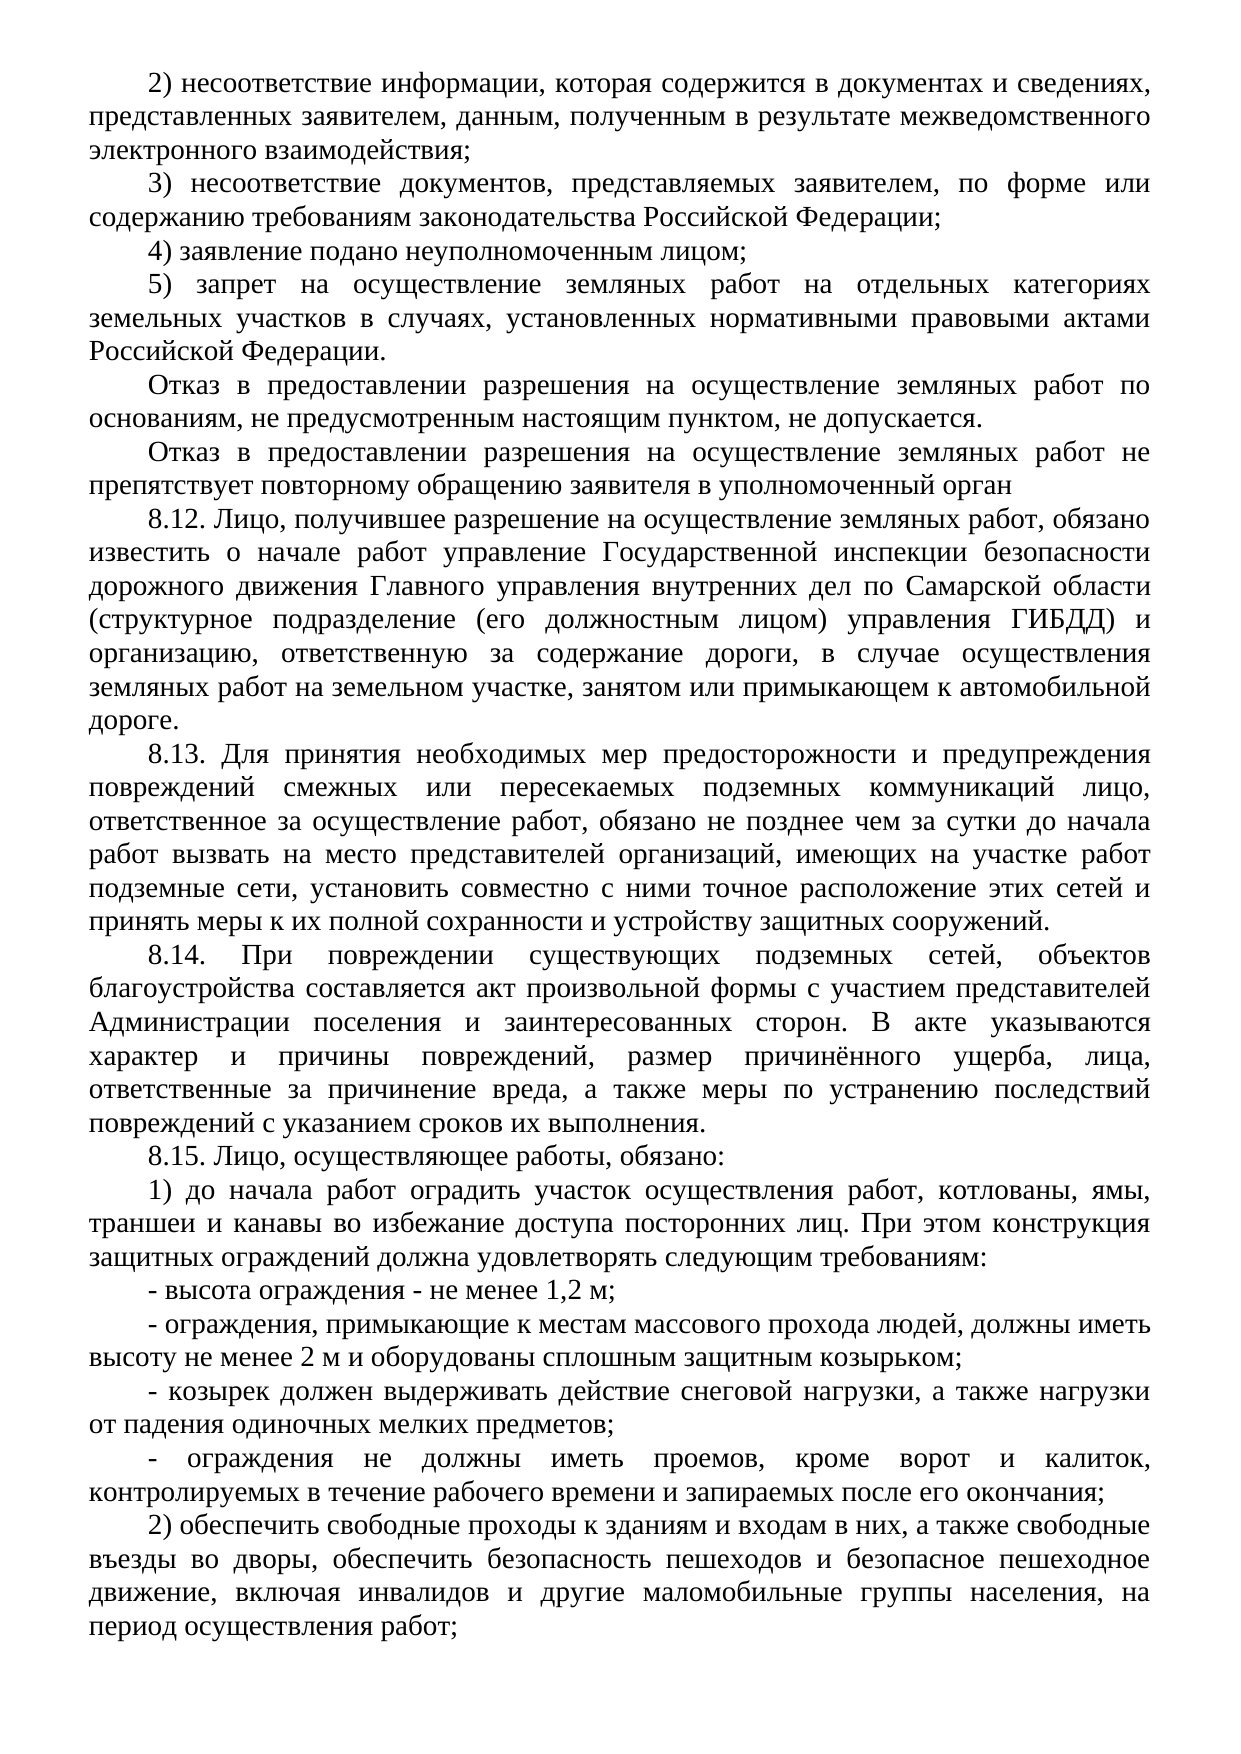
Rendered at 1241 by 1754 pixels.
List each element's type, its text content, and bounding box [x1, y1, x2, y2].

text 8.15. Лицо, осуществляющее работы, обязано: [89, 1138, 1152, 1172]
text Отказ в предоставлении разрешения на осуществление земляных работ не препятствует повторному обращению заявителя в уполномоченный орган [89, 434, 1152, 501]
text 1) до начала работ оградить участок осуществления работ, котлованы, ямы, траншеи и канавы во избежание доступа посторонних лиц. При этом конструкция защитных ограждений должна удовлетворять следующим требованиям: [89, 1172, 1152, 1272]
text 3) несоответствие документов, представляемых заявителем, по форме или содержанию требованиям законодательства Российской Федерации; [89, 166, 1152, 233]
text 8.14. При повреждении существующих подземных сетей, объектов благоустройства составляется акт произвольной формы с участием представителей Администрации поселения и заинтересованных сторон. В акте указываются характер и причины повреждений, размер причинённого ущерба, лица, ответственные за причинение вреда, а также меры по устранению последствий повреждений с указанием сроков их выполнения. [89, 937, 1152, 1138]
text - высота ограждения - не менее 1,2 м; [89, 1272, 1152, 1306]
text 8.13. Для принятия необходимых мер предосторожности и предупреждения повреждений смежных или пересекаемых подземных коммуникаций лицо, ответственное за осуществление работ, обязано не позднее чем за сутки до начала работ вызвать на место представителей организаций, имеющих на участке работ подземные сети, установить совместно с ними точное расположение этих сетей и принять меры к их полной сохранности и устройству защитных сооружений. [89, 736, 1152, 937]
text - ограждения не должны иметь проемов, кроме ворот и калиток, контролируемых в течение рабочего времени и запираемых после его окончания; [89, 1440, 1152, 1507]
text - ограждения, примыкающие к местам массового прохода людей, должны иметь высоту не менее 2 м и оборудованы сплошным защитным козырьком; [89, 1306, 1152, 1373]
text Отказ в предоставлении разрешения на осуществление земляных работ по основаниям, не предусмотренным настоящим пунктом, не допускается. [89, 367, 1152, 434]
text 4) заявление подано неуполномоченным лицом; [89, 233, 1152, 266]
text - козырек должен выдерживать действие снеговой нагрузки, а также нагрузки от падения одиночных мелких предметов; [89, 1373, 1152, 1440]
text 5) запрет на осуществление земляных работ на отдельных категориях земельных участков в случаях, установленных нормативными правовыми актами Российской Федерации. [89, 266, 1152, 367]
text 2) обеспечить свободные проходы к зданиям и входам в них, а также свободные въезды во дворы, обеспечить безопасность пешеходов и безопасное пешеходное движение, включая инвалидов и другие маломобильные группы населения, на период осуществления работ; [89, 1507, 1152, 1641]
text 8.12. Лицо, получившее разрешение на осуществление земляных работ, обязано известить о начале работ управление Государственной инспекции безопасности дорожного движения Главного управления внутренних дел по Самарской области (структурное подразделение (его должностным лицом) управления ГИБДД) и организацию, ответственную за содержание дороги, в случае осуществления земляных работ на земельном участке, занятом или примыкающем к автомобильной дороге. [89, 501, 1152, 736]
